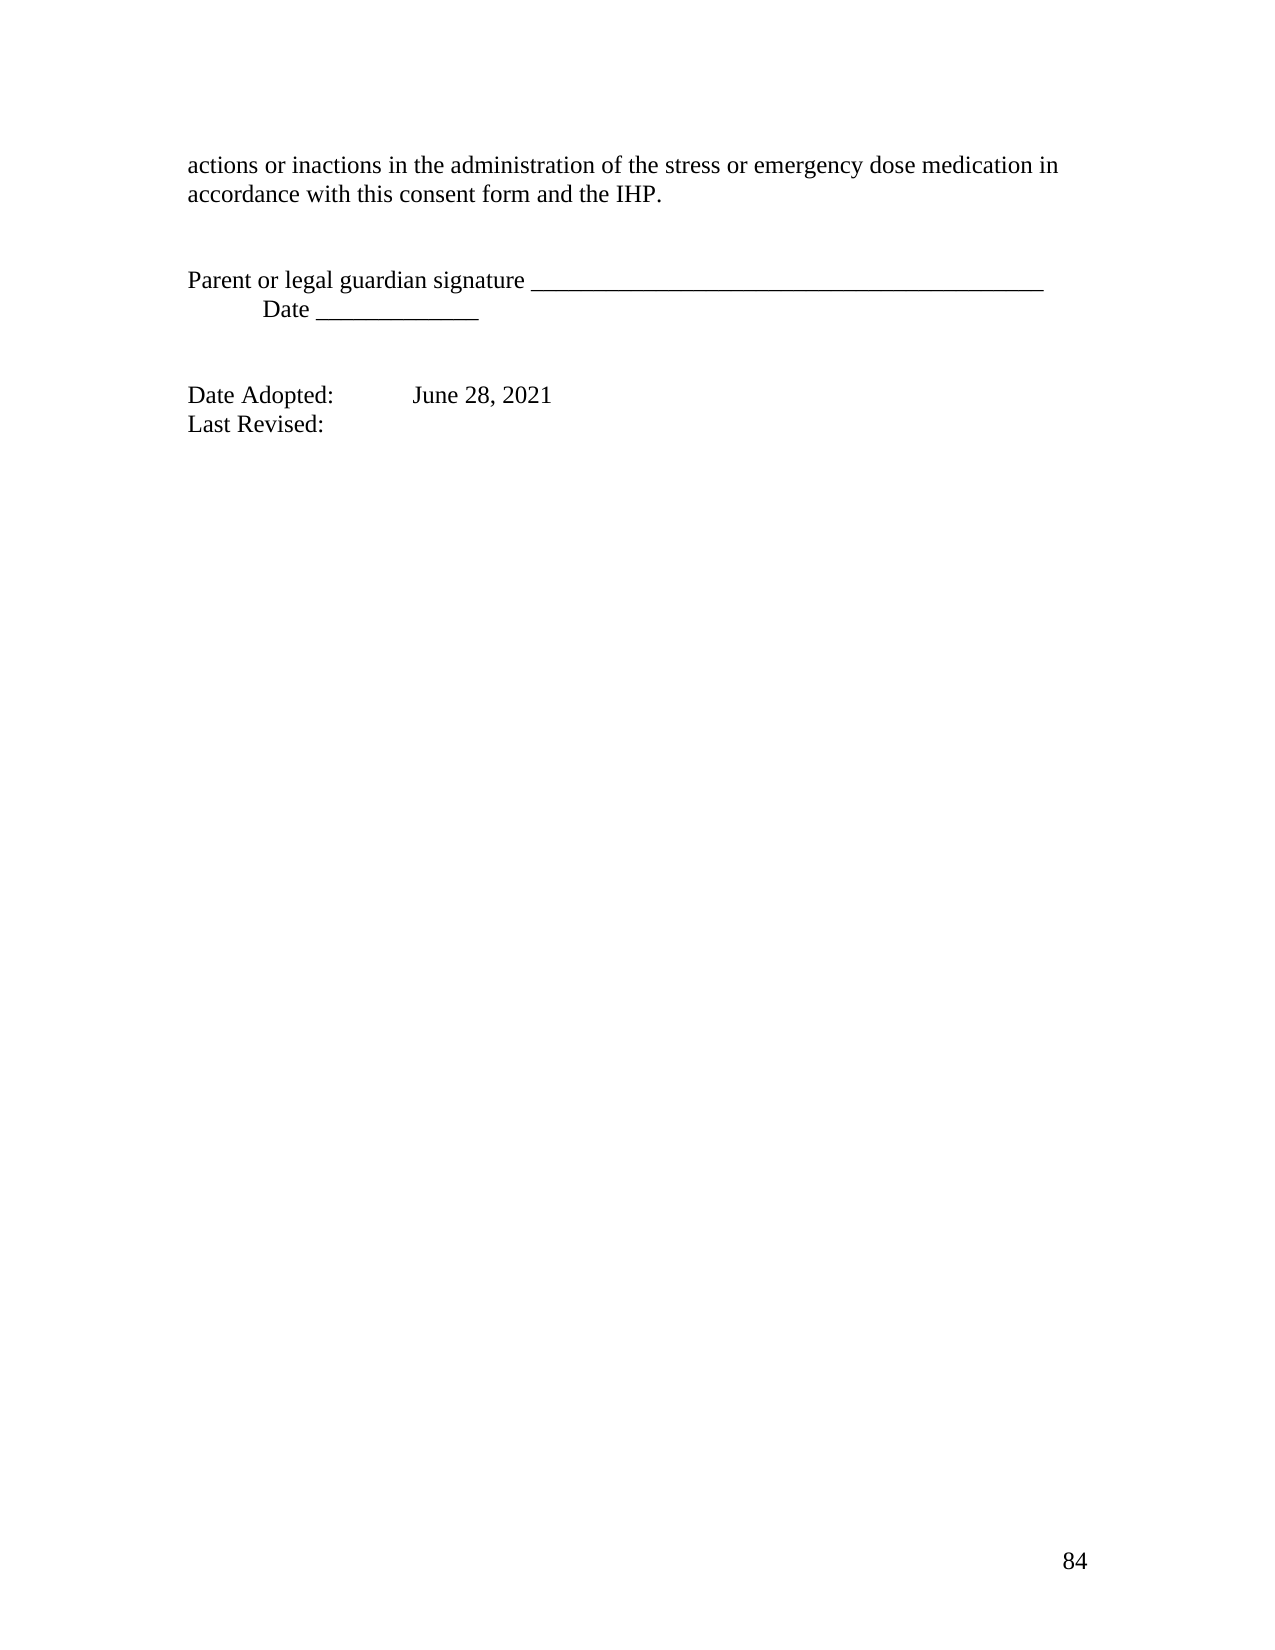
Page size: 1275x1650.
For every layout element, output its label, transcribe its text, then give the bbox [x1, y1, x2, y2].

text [187, 150, 1088, 207]
text Parent or legal guardian signature _________________________________________ Date _____________ [187, 265, 1088, 322]
text Last Revised: [187, 409, 1088, 437]
text Date Adopted: June 28, 2021 [187, 380, 1088, 409]
